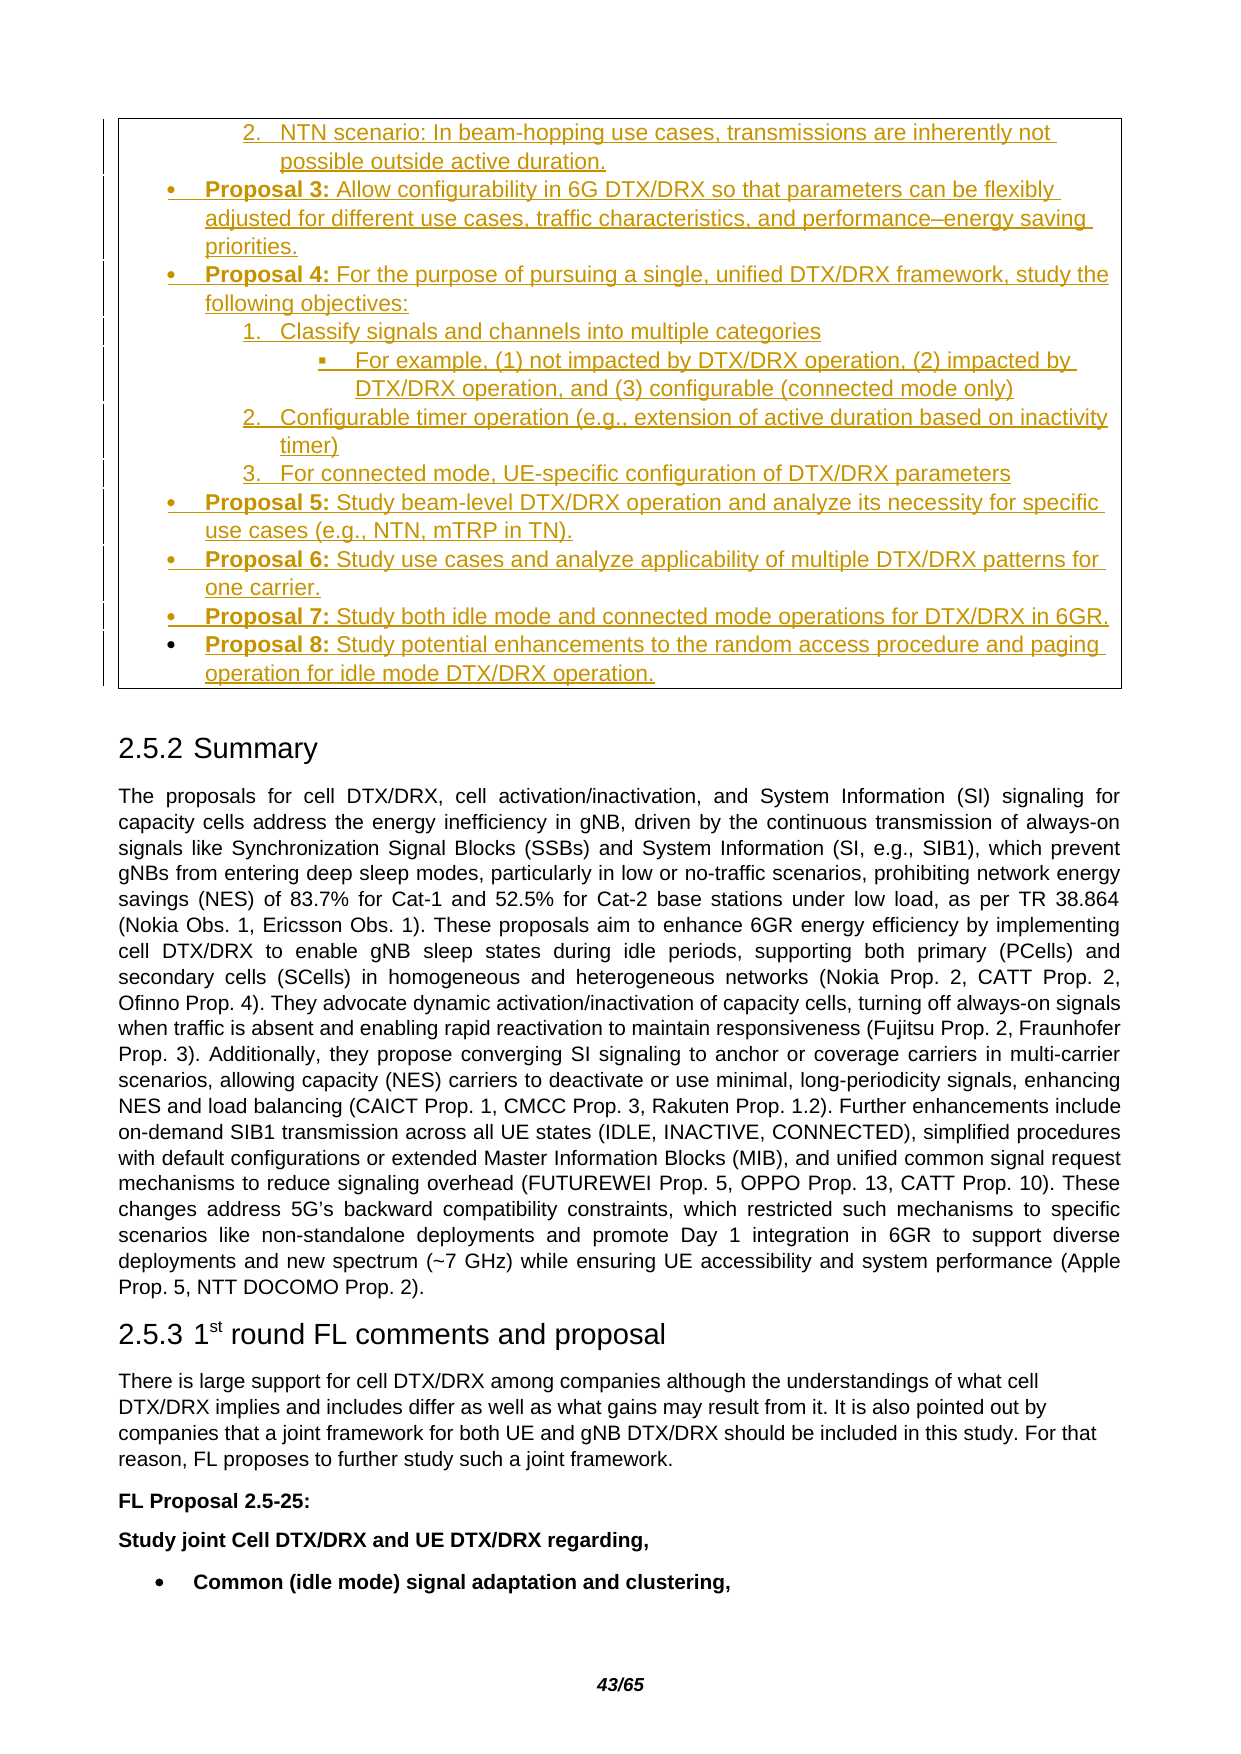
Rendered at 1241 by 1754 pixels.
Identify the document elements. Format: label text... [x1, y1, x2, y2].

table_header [119, 119, 1121, 688]
list Common (idle mode) signal adaptation and clustering, [156, 1570, 1122, 1594]
text Study joint Cell DTX/DRX and UE DTX/DRX regarding, [118, 1528, 1122, 1552]
subtitle Summary [118, 731, 1122, 765]
text The proposals for cell DTX/DRX, cell activation/inactivation, and System Information (SI) signaling for capacity cells address the energy inefficiency in gNB, driven by the continuous transmission of always-on signals like Synchronization Signal Blocks (SSBs) and System Information (SI, e.g., SIB1), which prevent gNBs from entering deep sleep modes, particularly in low or no-traffic scenarios, prohibiting network energy savings (NES) of 83.7% for Cat-1 and 52.5% for Cat-2 base stations under low load, as per TR 38.864 (Nokia Obs. 1, Ericsson Obs. 1). These proposals aim to enhance 6GR energy efficiency by implementing cell DTX/DRX to enable gNB sleep states during idle periods, supporting both primary (PCells) and secondary cells (SCells) in homogeneous and heterogeneous networks (Nokia Prop. 2, CATT Prop. 2, Ofinno Prop. 4). They advocate dynamic activation/inactivation of capacity cells, turning off always-on signals when traffic is absent and enabling rapid reactivation to maintain responsiveness (Fujitsu Prop. 2, Fraunhofer Prop. 3). Additionally, they propose converging SI signaling to anchor or coverage carriers in multi-carrier scenarios, allowing capacity (NES) carriers to deactivate or use minimal, long-periodicity signals, enhancing NES and load balancing (CAICT Prop. 1, CMCC Prop. 3, Rakuten Prop. 1.2). Further enhancements include on-demand SIB1 transmission across all UE states (IDLE, INACTIVE, CONNECTED), simplified procedures with default configurations or extended Master Information Blocks (MIB), and unified common signal request mechanisms to reduce signaling overhead (FUTUREWEI Prop. 5, OPPO Prop. 13, CATT Prop. 10). These changes address 5G’s backward compatibility constraints, which restricted such mechanisms to specific scenarios like non-standalone deployments and promote Day 1 integration in 6GR to support diverse deployments and new spectrum (~7 GHz) while ensuring UE accessibility and system performance (Apple Prop. 5, NTT DOCOMO Prop. 2). [118, 784, 1122, 1298]
text There is large support for cell DTX/DRX among companies although the understandings of what cell DTX/DRX implies and includes differ as well as what gains may result from it. It is also pointed out by companies that a joint framework for both UE and gNB DTX/DRX should be included in this study. For that reason, FL proposes to further study such a joint framework. [118, 1369, 1122, 1471]
subtitle 1st round FL comments and proposal [118, 1317, 1122, 1351]
